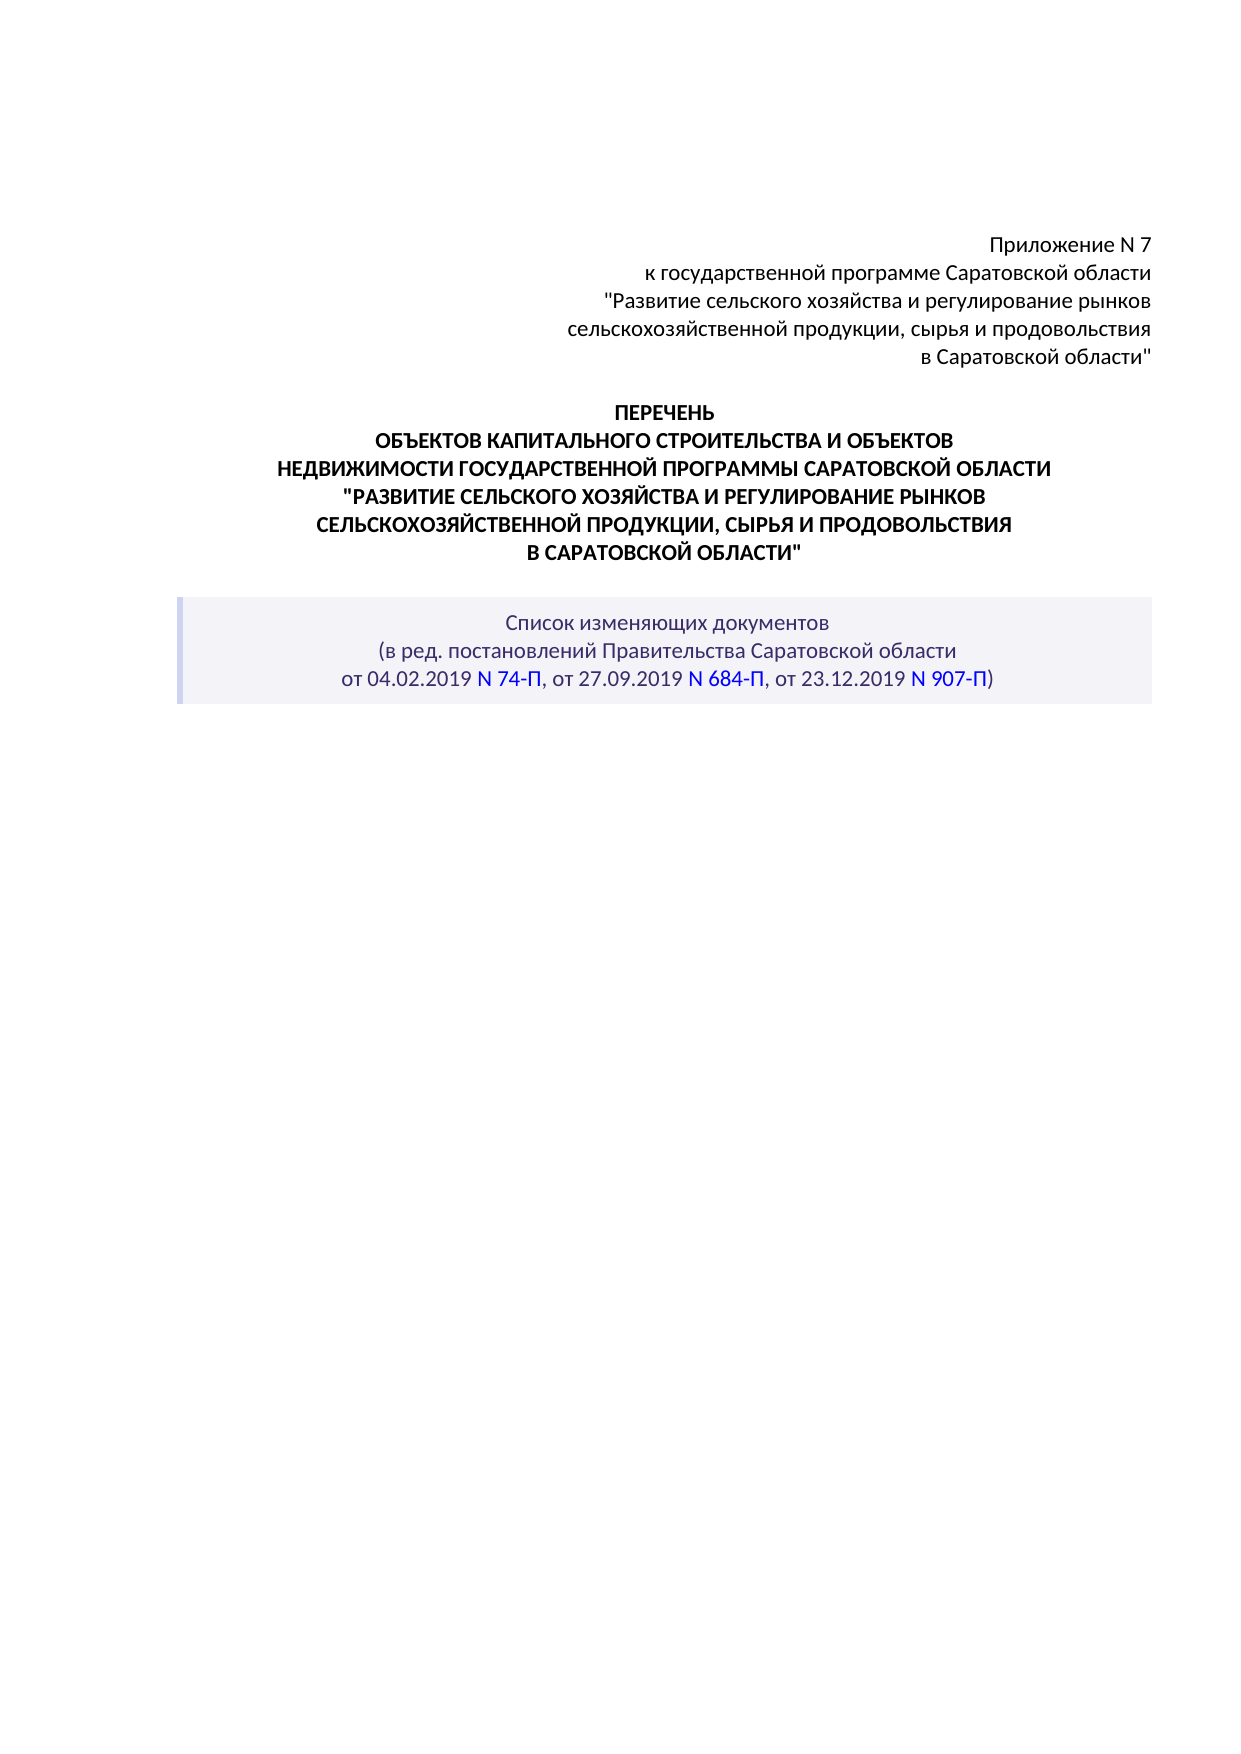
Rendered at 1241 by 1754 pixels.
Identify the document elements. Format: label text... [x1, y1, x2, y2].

text в Саратовской области" [177, 342, 1152, 370]
title В САРАТОВСКОЙ ОБЛАСТИ" [177, 538, 1152, 566]
title СЕЛЬСКОХОЗЯЙСТВЕННОЙ ПРОДУКЦИИ, СЫРЬЯ И ПРОДОВОЛЬСТВИЯ [177, 510, 1152, 538]
title ОБЪЕКТОВ КАПИТАЛЬНОГО СТРОИТЕЛЬСТВА И ОБЪЕКТОВ [177, 426, 1152, 454]
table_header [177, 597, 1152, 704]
title "РАЗВИТИЕ СЕЛЬСКОГО ХОЗЯЙСТВА И РЕГУЛИРОВАНИЕ РЫНКОВ [177, 482, 1152, 510]
text "Развитие сельского хозяйства и регулирование рынков [177, 286, 1152, 314]
title ПЕРЕЧЕНЬ [177, 398, 1152, 426]
text Приложение N 7 [177, 230, 1152, 258]
title НЕДВИЖИМОСТИ ГОСУДАРСТВЕННОЙ ПРОГРАММЫ САРАТОВСКОЙ ОБЛАСТИ [177, 454, 1152, 482]
text сельскохозяйственной продукции, сырья и продовольствия [177, 314, 1152, 342]
text к государственной программе Саратовской области [177, 258, 1152, 286]
